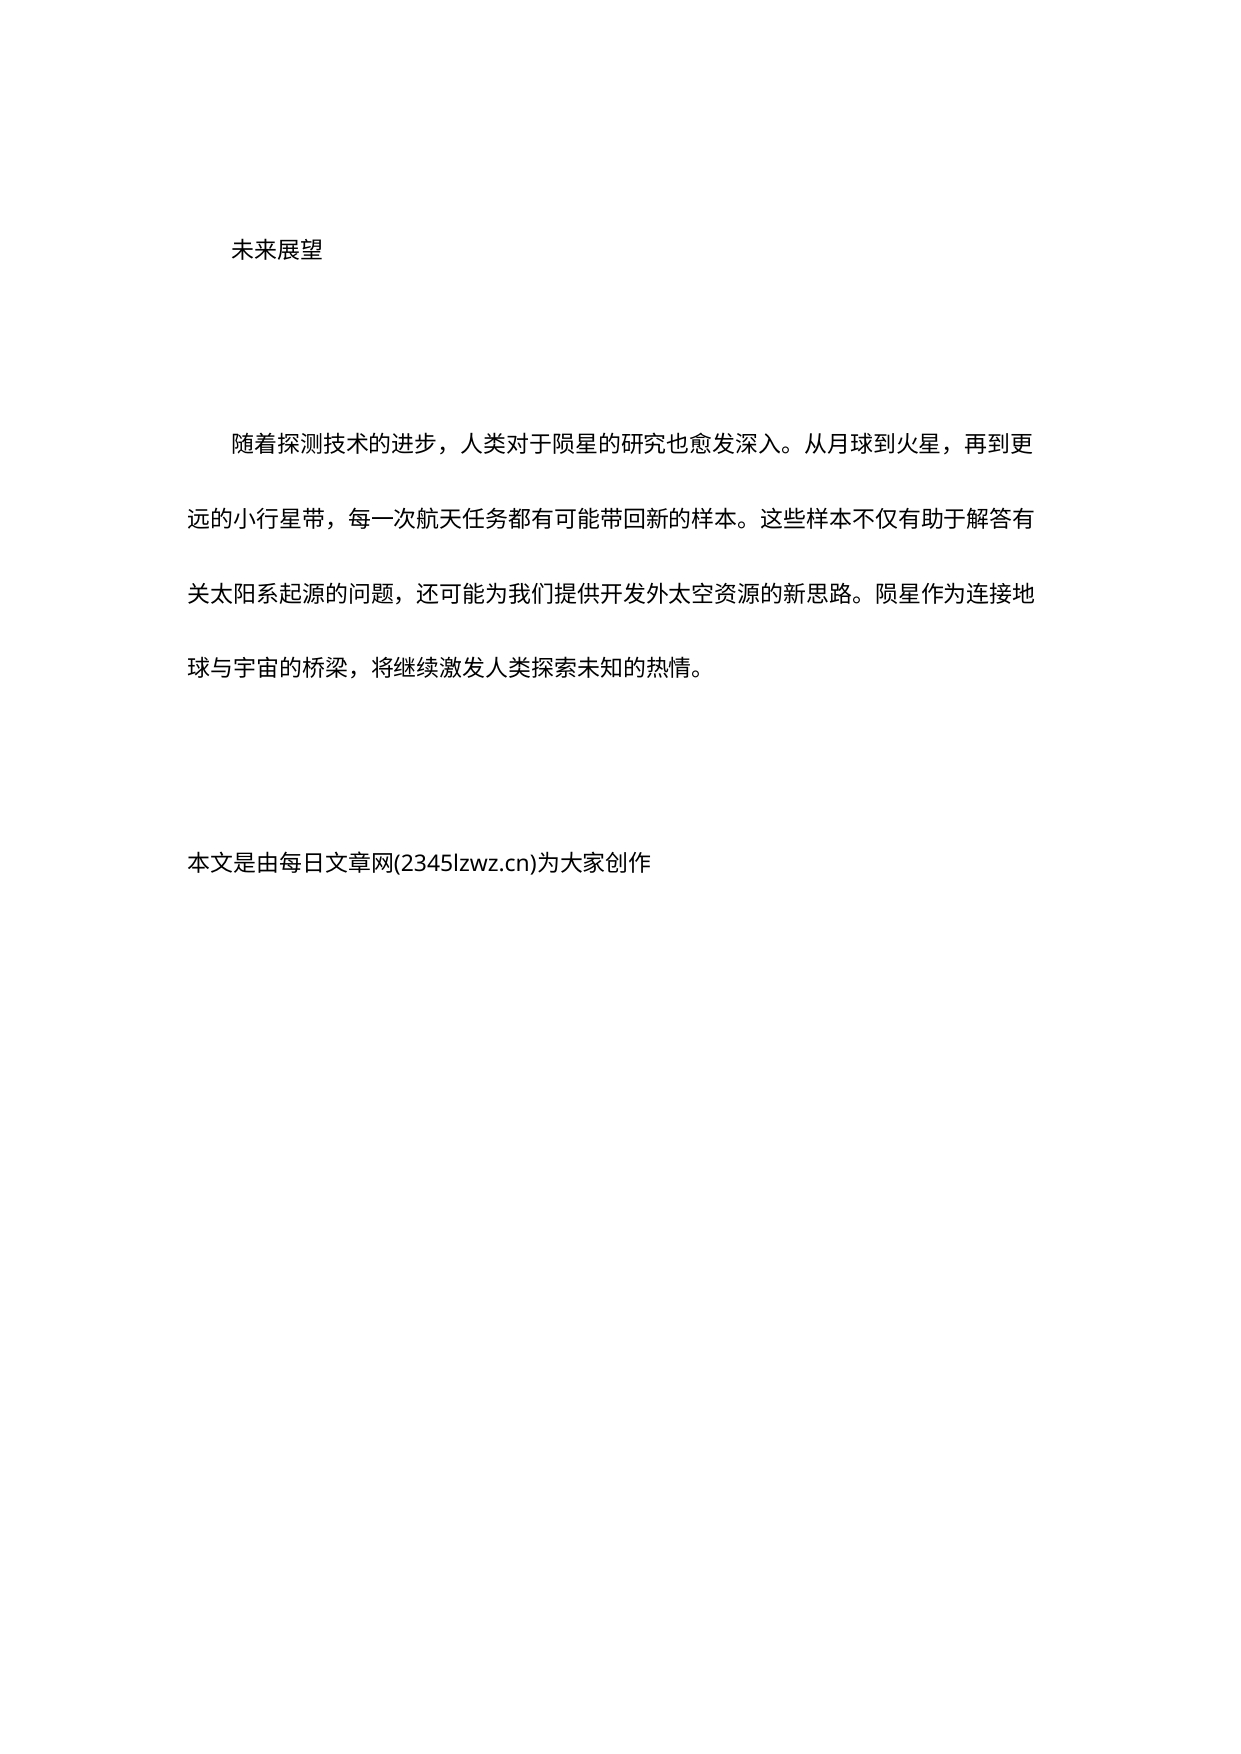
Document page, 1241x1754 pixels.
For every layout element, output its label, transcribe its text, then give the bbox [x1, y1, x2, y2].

text 未来展望 [187, 216, 1053, 281]
text 随着探测技术的进步，人类对于陨星的研究也愈发深入。从月球到火星，再到更远的小行星带，每一次航天任务都有可能带回新的样本。这些样本不仅有助于解答有关太阳系起源的问题，还可能为我们提供开发外太空资源的新思路。陨星作为连接地球与宇宙的桥梁，将继续激发人类探索未知的热情。 [187, 410, 1053, 699]
text 本文是由每日文章网(2345lzwz.cn)为大家创作 [187, 828, 1053, 893]
